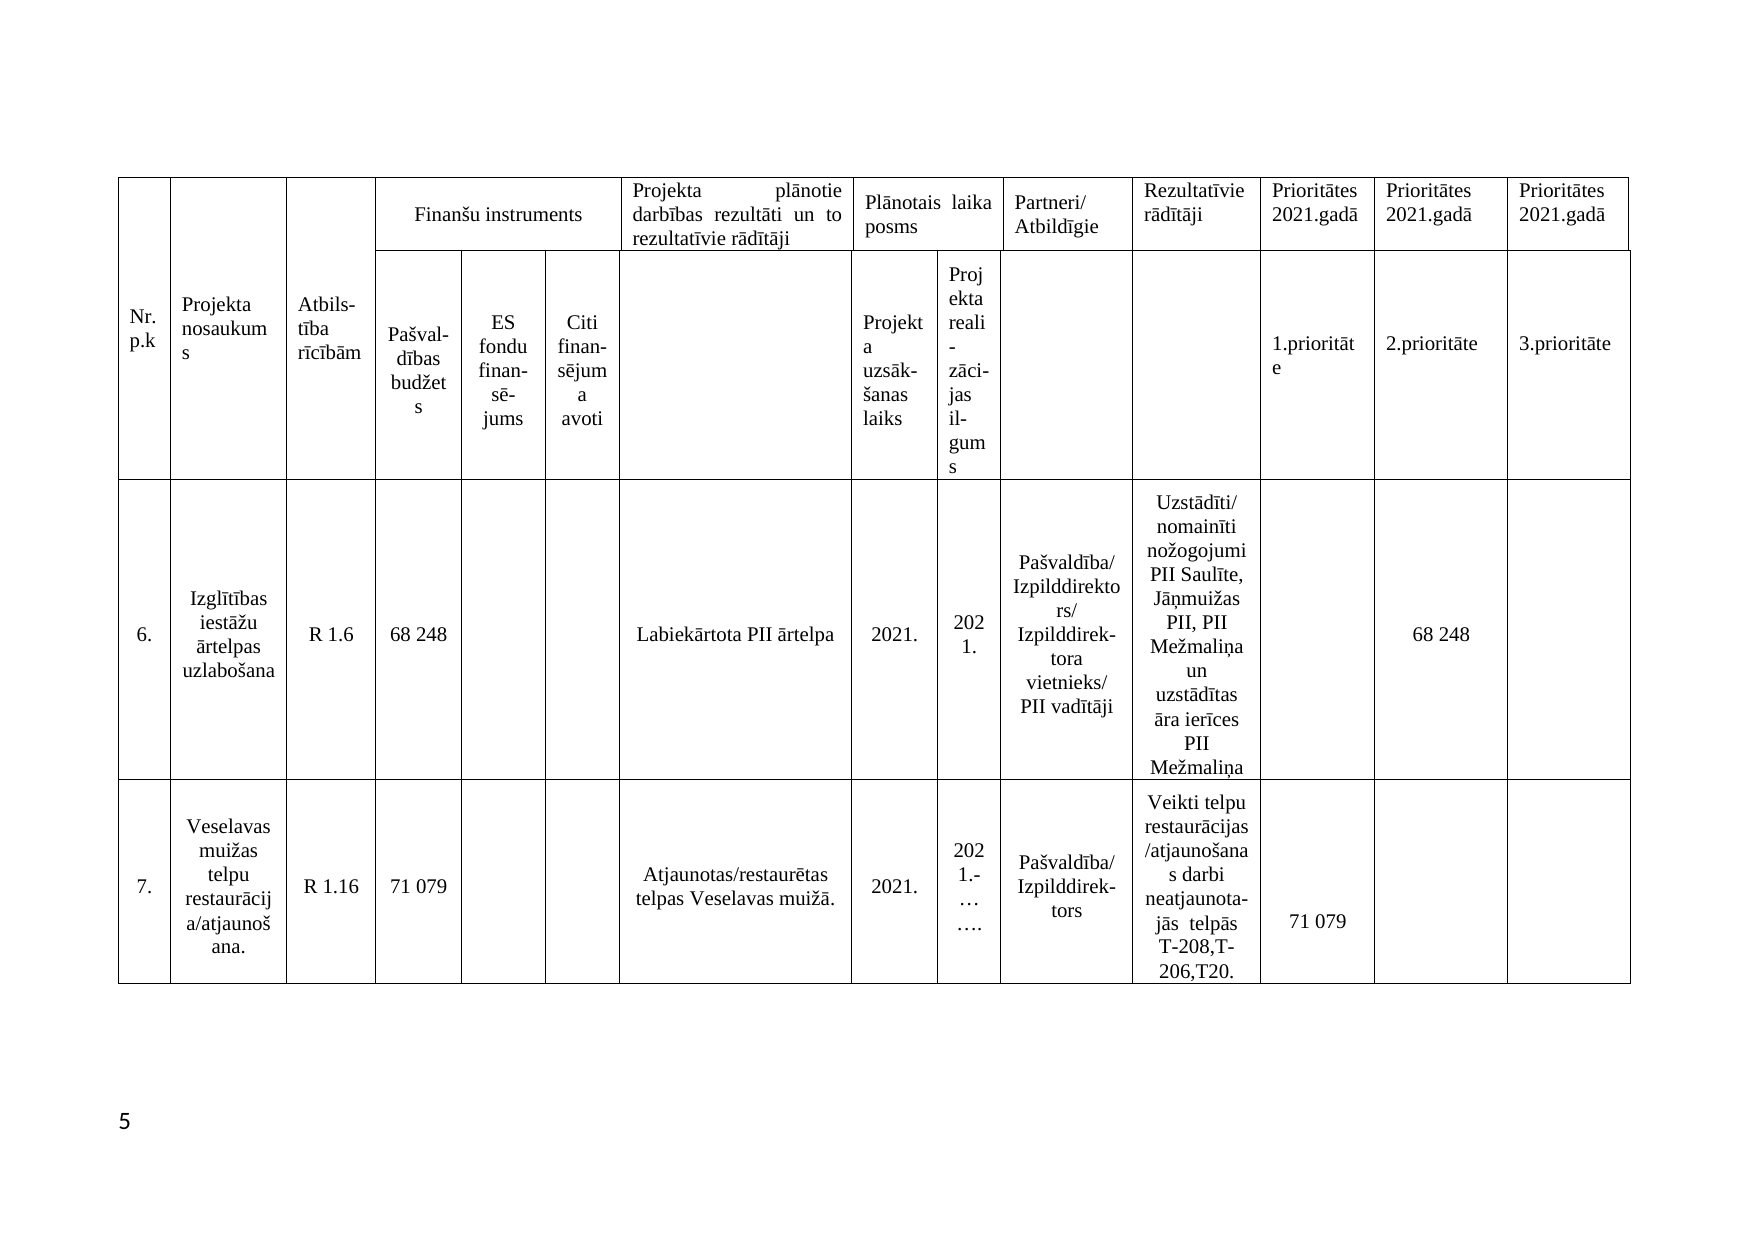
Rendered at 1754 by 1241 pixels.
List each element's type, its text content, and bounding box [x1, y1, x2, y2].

table_cell Veikti telpu restaurācijas/atjaunošanas darbi neatjaunota-jās telpās T-208,T-206,T20. [1133, 780, 1260, 983]
table_cell 2.prioritāte [1375, 251, 1507, 478]
table_cell Pašval-dības budžets [376, 251, 461, 478]
table_cell Veselavas muižas telpu restaurācija/atjaunošana. [171, 780, 286, 983]
table_cell [546, 780, 619, 983]
table_cell Labiekārtota PII ārtelpa [620, 480, 851, 779]
table_cell R 1.6 [287, 480, 375, 779]
table_cell 71 079 [376, 780, 461, 983]
table_cell 2021. [938, 480, 1000, 779]
table_cell [1375, 780, 1507, 983]
table_cell [1133, 251, 1260, 478]
table_cell 71 079 [1261, 780, 1374, 983]
table_header Prioritātes 2021.gadā [1261, 178, 1374, 250]
table_cell [1001, 251, 1132, 478]
table_cell 7. [119, 780, 170, 983]
table_cell 2021. [852, 780, 937, 983]
table_header Projekta nosaukums [171, 178, 286, 478]
table_cell 6. [119, 480, 170, 779]
table_header Plānotais laika posms [854, 178, 1003, 250]
table_cell 3.prioritāte [1508, 251, 1630, 478]
table_cell [462, 480, 545, 779]
table_cell Pašvaldība/ Izpilddirek-tors [1001, 780, 1132, 983]
table_header Rezultatīvie rādītāji [1133, 178, 1260, 250]
table_cell [620, 251, 851, 478]
table_header Prioritātes 2021.gadā [1508, 178, 1628, 250]
table_cell [462, 780, 545, 983]
table_cell 68 248 [1375, 480, 1507, 779]
table_cell [1508, 780, 1630, 983]
table_header Prioritātes 2021.gadā [1375, 178, 1507, 250]
table_cell Uzstādīti/nomainīti nožogojumi PII Saulīte, Jāņmuižas PII, PII Mežmaliņa un uzstādītas āra ierīces PII Mežmaliņa [1133, 480, 1260, 779]
table_cell Projekta uzsāk-šanas laiks [852, 251, 937, 478]
table_cell [1508, 480, 1630, 779]
table_header Partneri/ Atbildīgie [1004, 178, 1132, 250]
table_cell 2021.-……. [938, 780, 1000, 983]
table_header Projekta plānotie darbības rezultāti un to rezultatīvie rādītāji [622, 178, 853, 250]
table_header Nr. p.k [119, 178, 170, 478]
table_cell Izglītības iestāžu ārtelpas uzlabošana [171, 480, 286, 779]
table_cell 1.prioritāte [1261, 251, 1374, 478]
table_cell Pašvaldība/Izpilddirektors/ Izpilddirek-tora vietnieks/ PII vadītāji [1001, 480, 1132, 779]
table_cell 68 248 [376, 480, 461, 779]
table_cell R 1.16 [287, 780, 375, 983]
table_cell Citi finan-sējuma avoti [546, 251, 619, 478]
table_cell [546, 480, 619, 779]
table_cell 2021. [852, 480, 937, 779]
table_cell [1261, 480, 1374, 779]
table_cell Projekta reali-zāci-jas il-gums [938, 251, 1000, 478]
table_cell Atjaunotas/restaurētas telpas Veselavas muižā. [620, 780, 851, 983]
table_cell ES fondu finan-sē-jums [462, 251, 545, 478]
table_header Atbils-tība rīcībām [287, 178, 375, 478]
table_header Finanšu instruments [376, 178, 621, 250]
